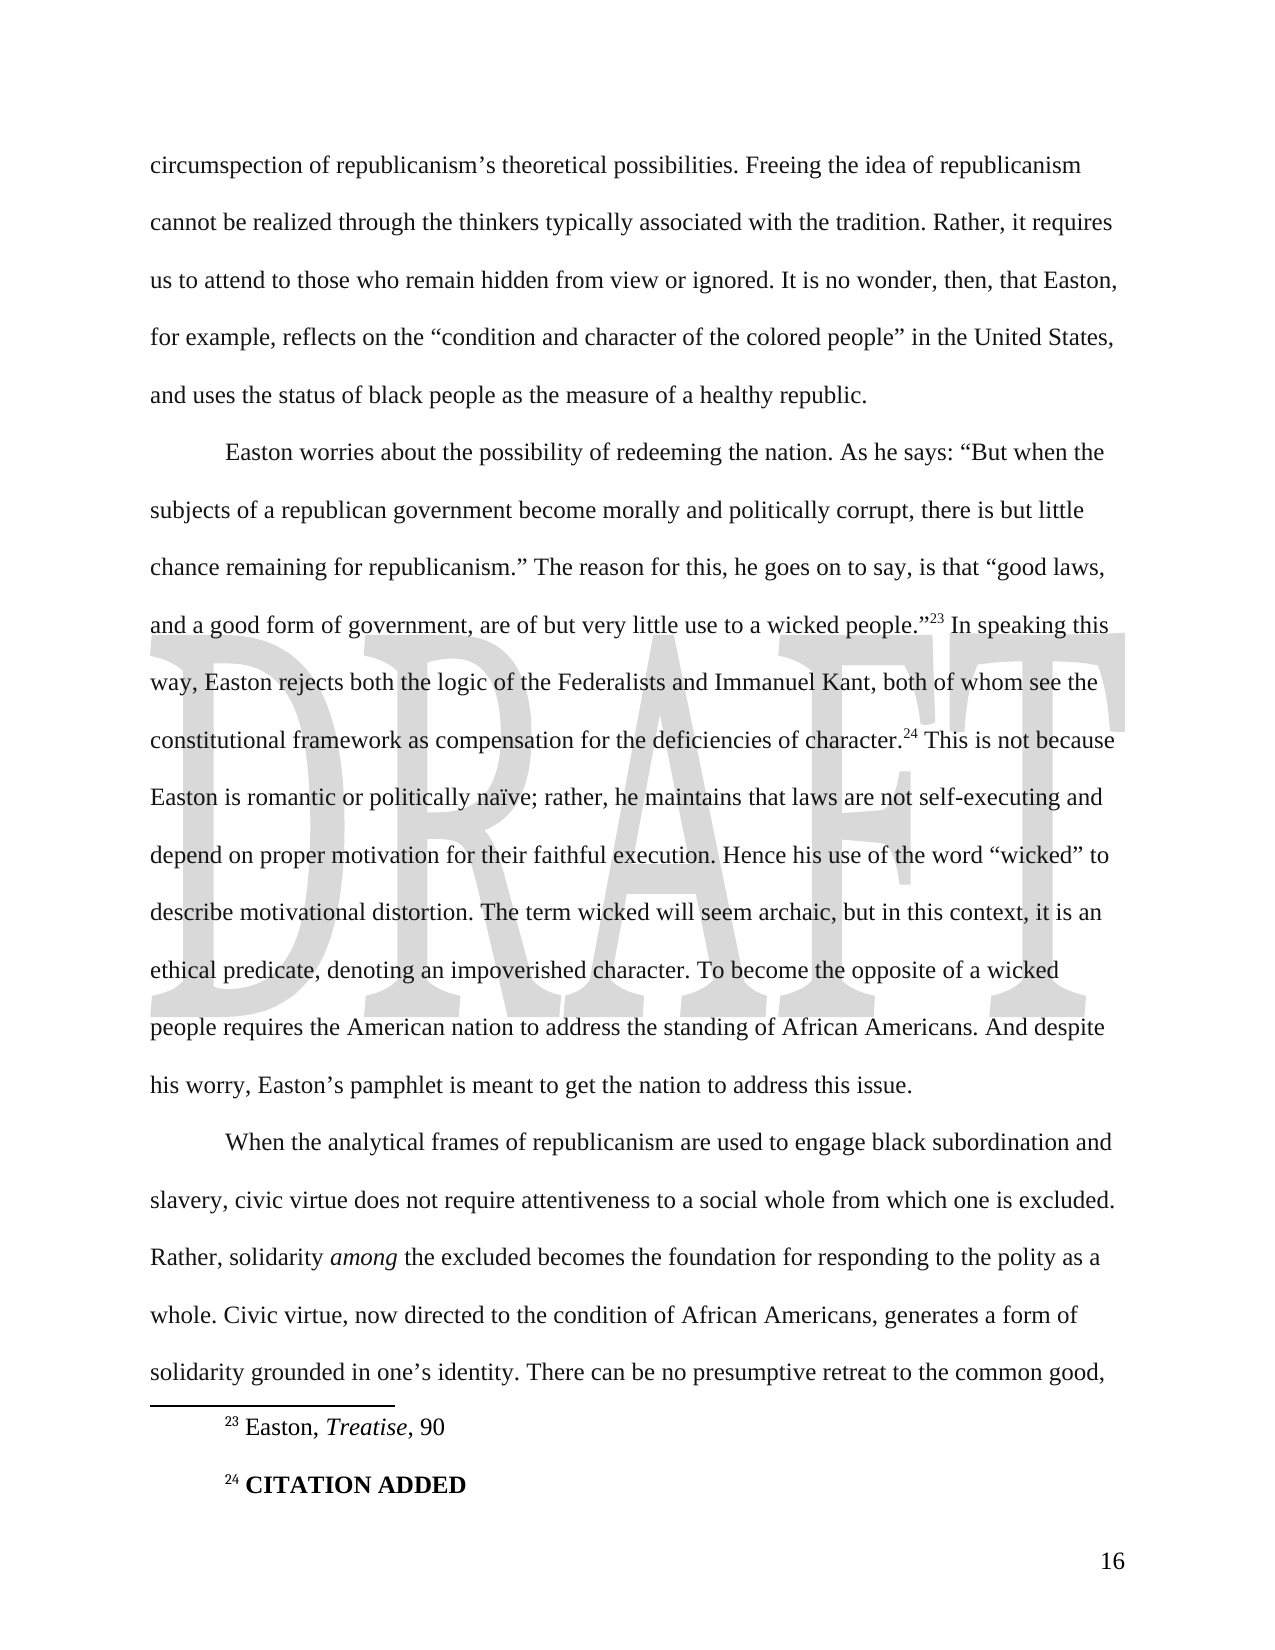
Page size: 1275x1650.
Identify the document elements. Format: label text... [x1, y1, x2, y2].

text Easton worries about the possibility of redeeming the nation. As he says: “But when the subjects of a republican government become morally and politically corrupt, there is but little chance remaining for republicanism.” The reason for this, he goes on to say, is that “good laws, and a good form of government, are of but very little use to a wicked people.” In speaking this way, Easton rejects both the logic of the Federalists and Immanuel Kant, both of whom see the constitutional framework as compensation for the deficiencies of character. This is not because Easton is romantic or politically naïve; rather, he maintains that laws are not self-executing and depend on proper motivation for their faithful execution. Hence his use of the word “wicked” to describe motivational distortion. The term wicked will seem archaic, but in this context, it is an ethical predicate, denoting an impoverished character. To become the opposite of a wicked people requires the American nation to address the standing of African Americans. And despite his worry, Easton’s pamphlet is meant to get the nation to address this issue. [150, 437, 1125, 1099]
text Walker and Easton challenge their fellows to confront the comingling of a limited, partial, exclusionary vision of the common good with a vision of freedom that, thanks to the limited picture of the common good, does not guard against domination but entrenches it. The distinction between blacks and whites—the habit of servility by the one and the practice of domination by the other—mark the source of America’s moral corruption and with it the circumspection of republicanism’s theoretical possibilities. Freeing the idea of republicanism cannot be realized through the thinkers typically associated with the tradition. Rather, it requires us to attend to those who remain hidden from view or ignored. It is no wonder, then, that Easton, for example, reflects on the “condition and character of the colored people” in the United States, and uses the status of black people as the measure of a healthy republic. [150, 150, 1125, 409]
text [150, 1127, 1125, 1386]
